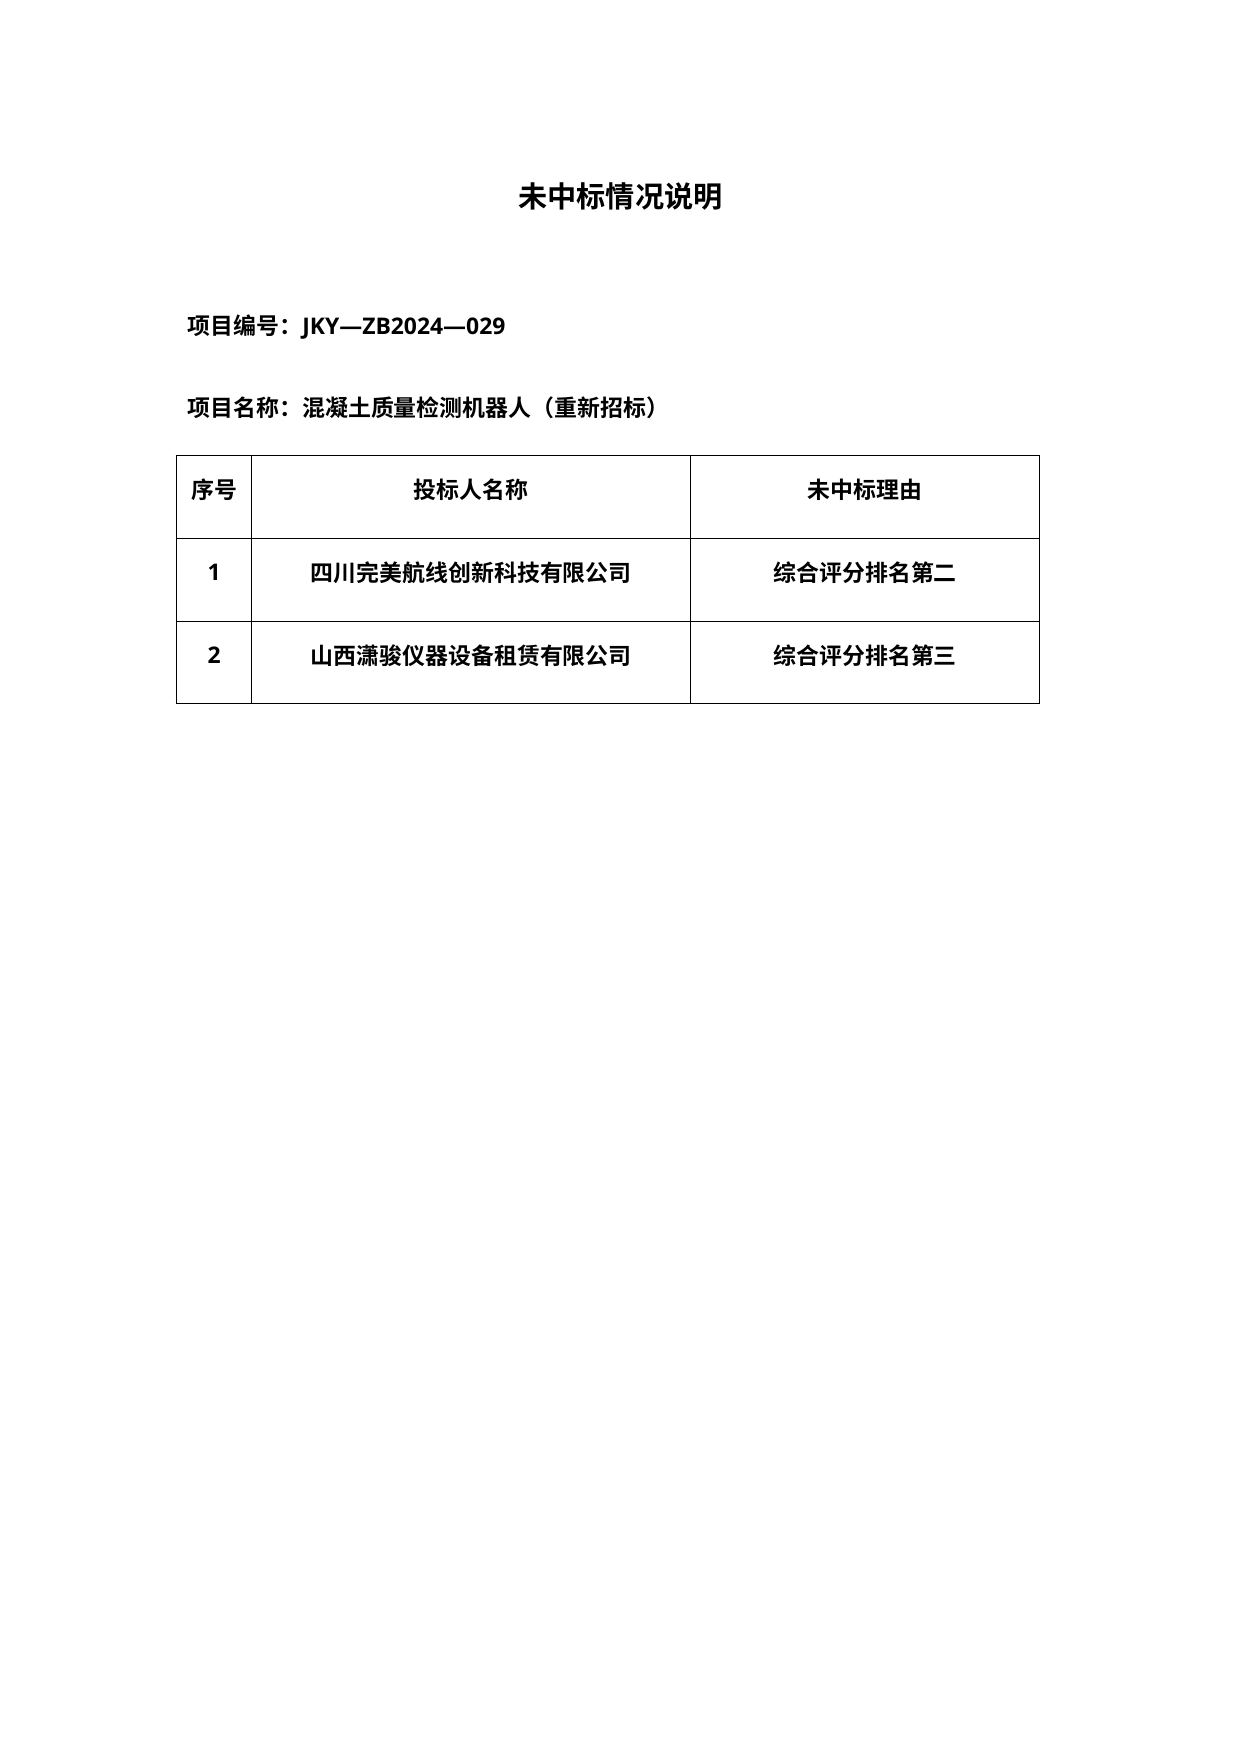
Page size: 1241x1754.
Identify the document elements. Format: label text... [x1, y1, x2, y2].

text 项目编号：JKY—ZB2024—029 [187, 292, 1053, 357]
table_cell 综合评分排名第三 [691, 622, 1039, 703]
text 项目名称：混凝土质量检测机器人（重新招标） [187, 374, 1053, 439]
text 未中标情况说明 [187, 162, 1053, 227]
table_header 未中标理由 [691, 456, 1039, 538]
table_cell 山西潇骏仪器设备租赁有限公司 [252, 622, 690, 703]
table_cell 1 [177, 539, 251, 621]
table_cell 2 [177, 622, 251, 703]
table_header 序号 [177, 456, 251, 538]
table_header 投标人名称 [252, 456, 690, 538]
table_cell 综合评分排名第二 [691, 539, 1039, 621]
table_cell 四川完美航线创新科技有限公司 [252, 539, 690, 621]
